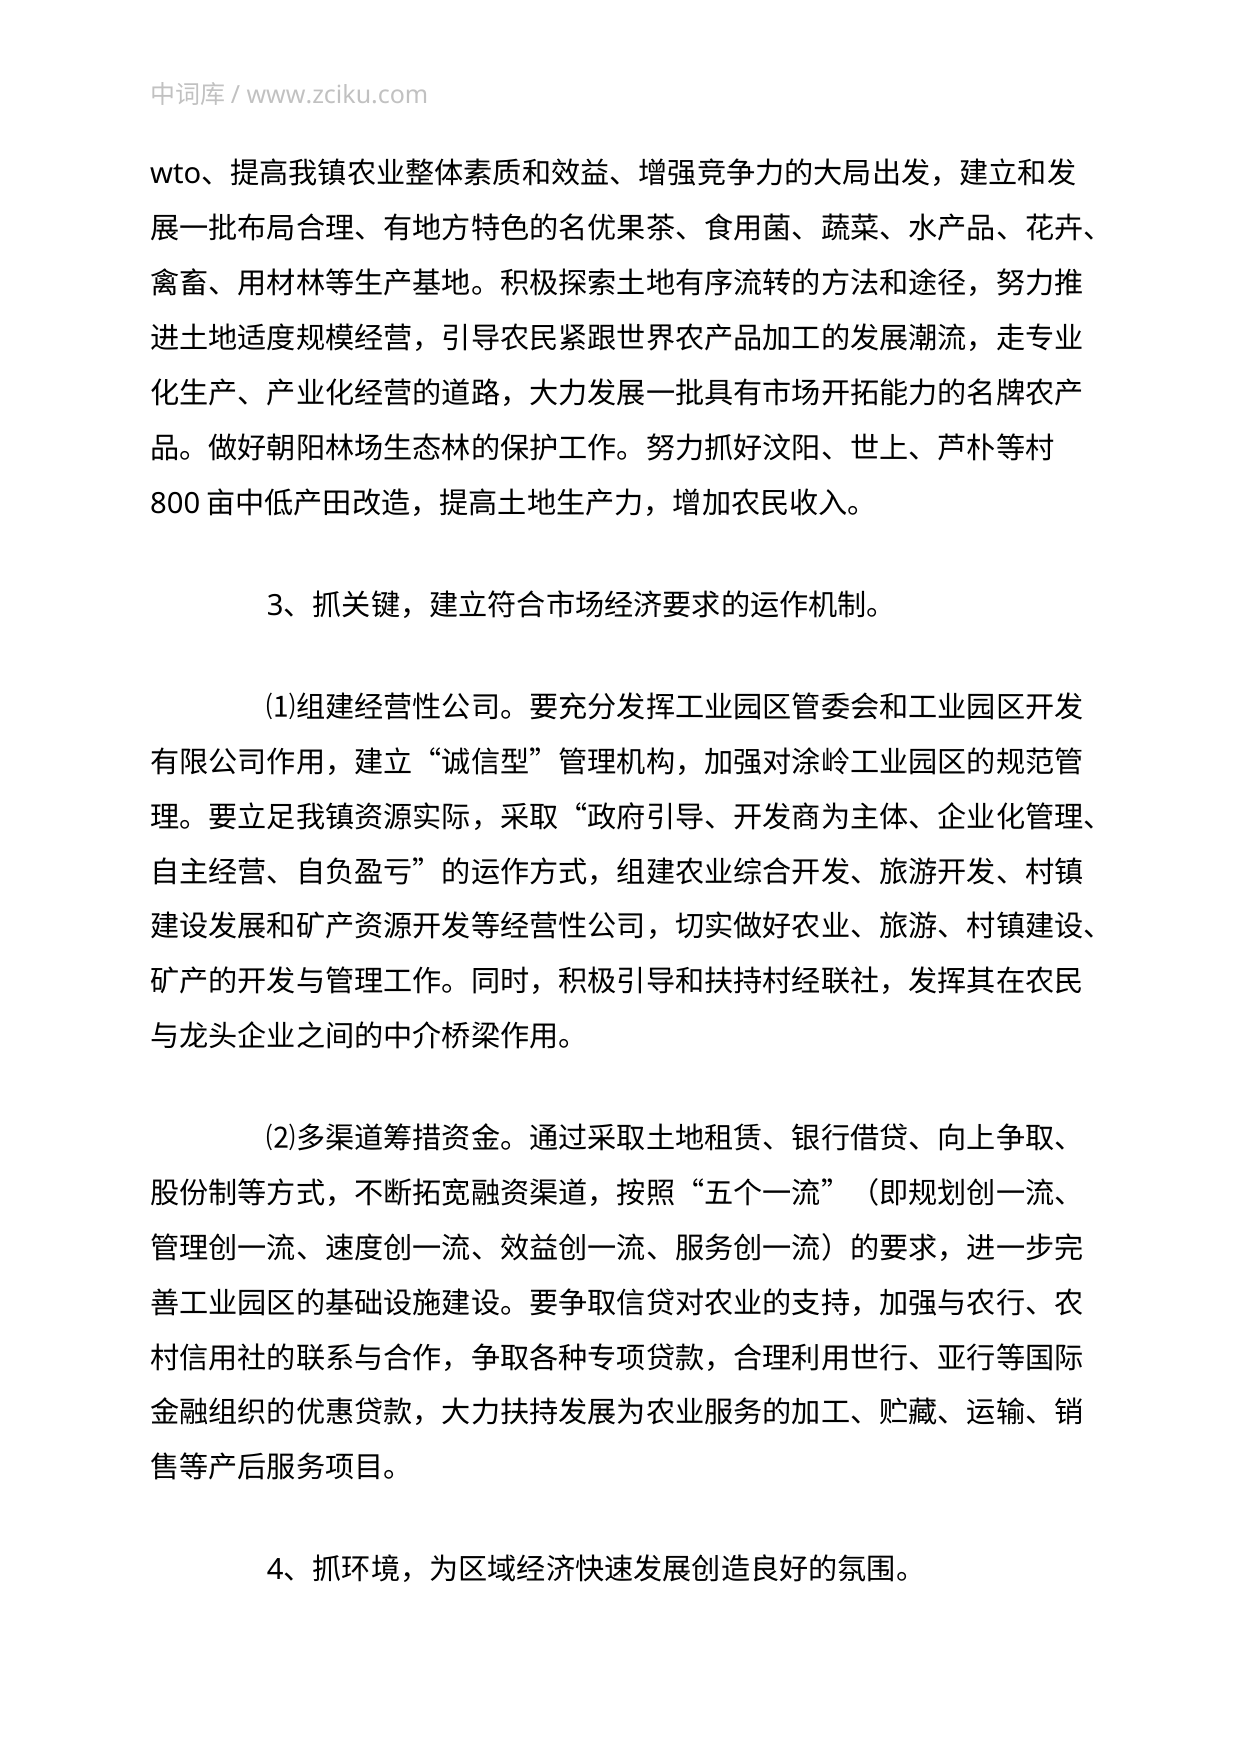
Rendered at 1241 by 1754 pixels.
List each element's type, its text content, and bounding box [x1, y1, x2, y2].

text 3、抓关键，建立符合市场经济要求的运作机制。 [150, 581, 1090, 624]
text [150, 150, 1090, 522]
text 4、抓环境，为区域经济快速发展创造良好的氛围。 [150, 1546, 1090, 1588]
text ⑴组建经营性公司。要充分发挥工业园区管委会和工业园区开发有限公司作用，建立“诚信型”管理机构，加强对涂岭工业园区的规范管理。要立足我镇资源实际，采取“政府引导、开发商为主体、企业化管理、自主经营、自负盈亏”的运作方式，组建农业综合开发、旅游开发、村镇建设发展和矿产资源开发等经营性公司，切实做好农业、旅游、村镇建设、矿产的开发与管理工作。同时，积极引导和扶持村经联社，发挥其在农民与龙头企业之间的中介桥梁作用。 [150, 683, 1090, 1055]
text ⑵多渠道筹措资金。通过采取土地租赁、银行借贷、向上争取、股份制等方式，不断拓宽融资渠道，按照“五个一流”（即规划创一流、管理创一流、速度创一流、效益创一流、服务创一流）的要求，进一步完善工业园区的基础设施建设。要争取信贷对农业的支持，加强与农行、农村信用社的联系与合作，争取各种专项贷款，合理利用世行、亚行等国际金融组织的优惠贷款，大力扶持发展为农业服务的加工、贮藏、运输、销售等产后服务项目。 [150, 1114, 1090, 1486]
